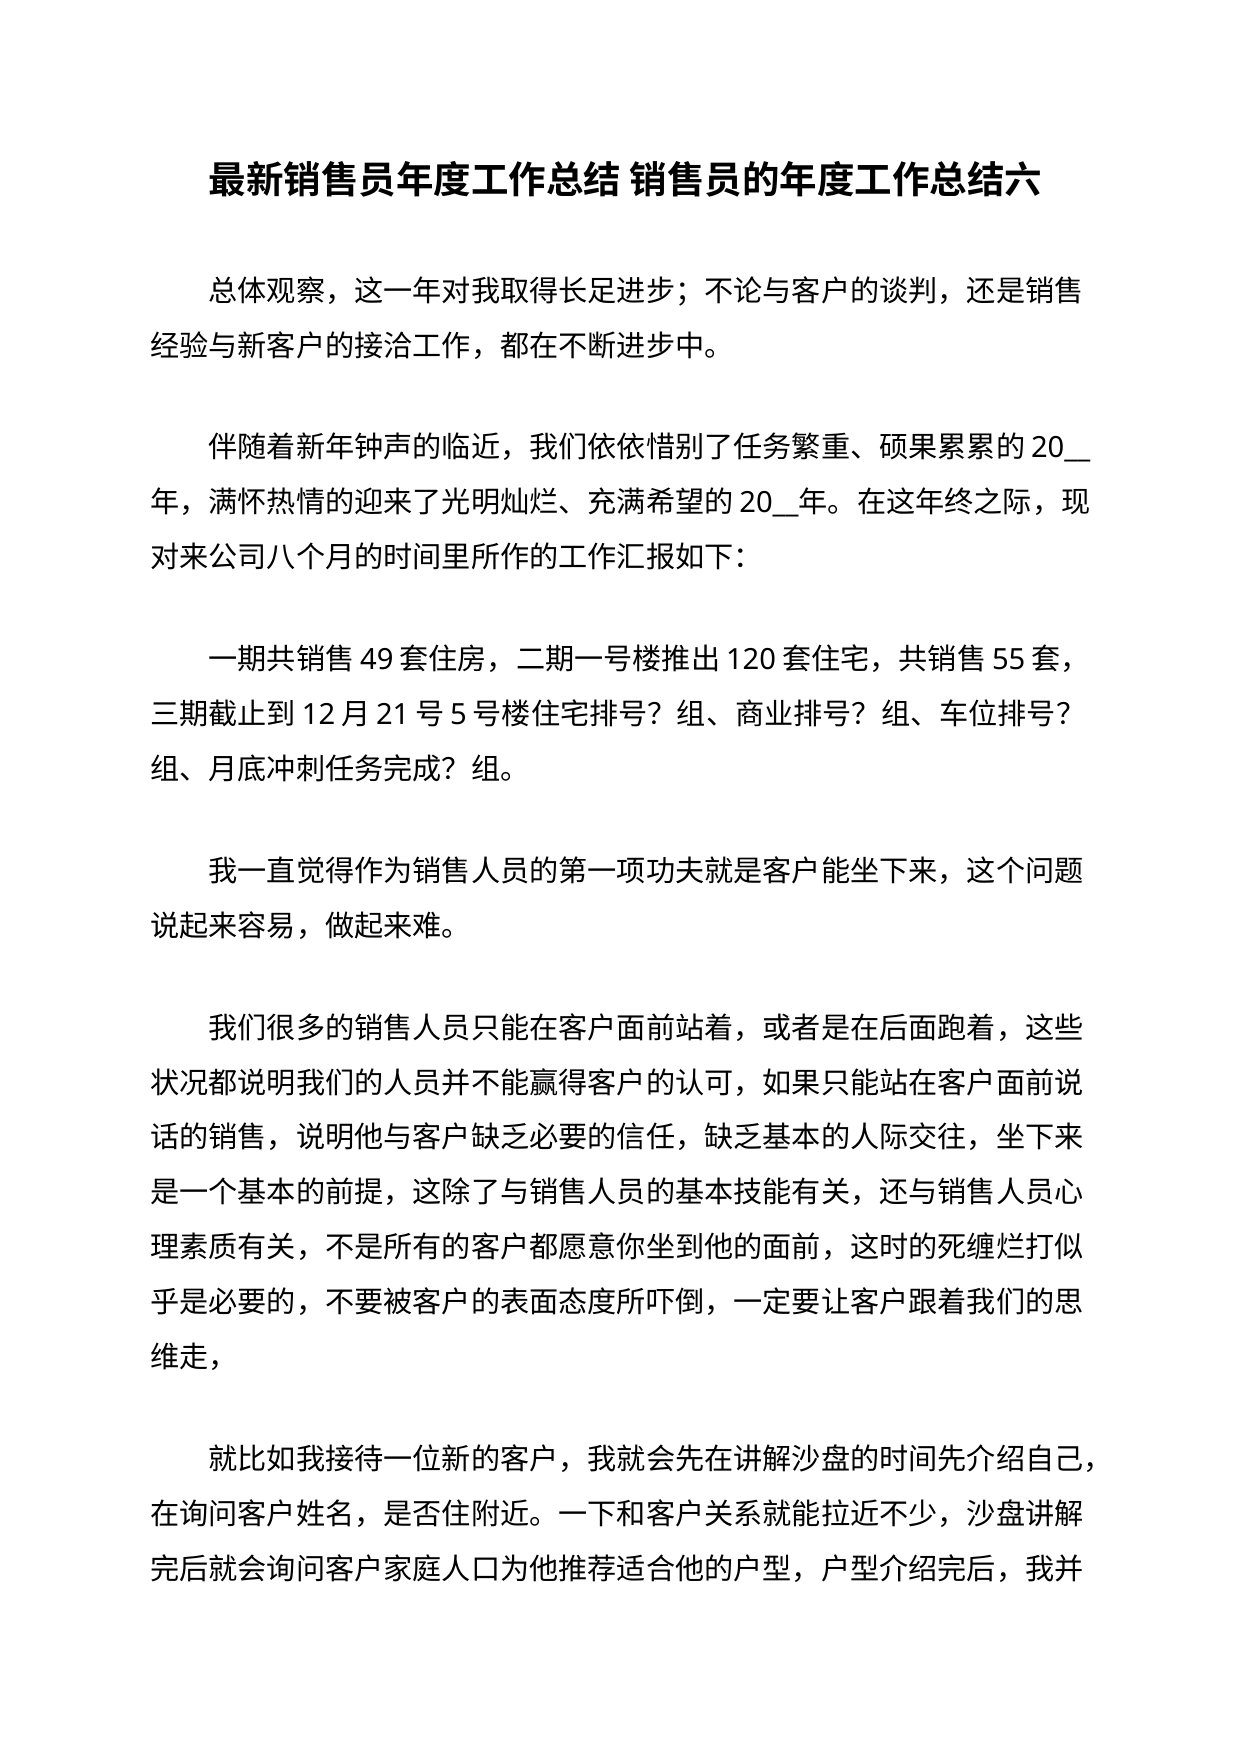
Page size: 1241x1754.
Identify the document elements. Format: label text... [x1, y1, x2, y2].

text 我们很多的销售人员只能在客户面前站着，或者是在后面跑着，这些状况都说明我们的人员并不能赢得客户的认可，如果只能站在客户面前说话的销售，说明他与客户缺乏必要的信任，缺乏基本的人际交往，坐下来是一个基本的前提，这除了与销售人员的基本技能有关，还与销售人员心理素质有关，不是所有的客户都愿意你坐到他的面前，这时的死缠烂打似乎是必要的，不要被客户的表面态度所吓倒，一定要让客户跟着我们的思维走， [150, 1004, 1090, 1376]
text 一期共销售49套住房，二期一号楼推出120套住宅，共销售55套，三期截止到12月21号5号楼住宅排号？组、商业排号？组、车位排号？组、月底冲刺任务完成？组。 [150, 636, 1090, 788]
text 最新销售员年度工作总结 销售员的年度工作总结六 [150, 150, 1090, 204]
text 我一直觉得作为销售人员的第一项功夫就是客户能坐下来，这个问题说起来容易，做起来难。 [150, 848, 1090, 945]
text 伴随着新年钟声的临近，我们依依惜别了任务繁重、硕果累累的20__年，满怀热情的迎来了光明灿烂、充满希望的20__年。在这年终之际，现对来公司八个月的时间里所作的工作汇报如下： [150, 424, 1090, 576]
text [150, 1435, 1090, 1587]
text 总体观察，这一年对我取得长足进步；不论与客户的谈判，还是销售经验与新客户的接洽工作，都在不断进步中。 [150, 267, 1090, 364]
